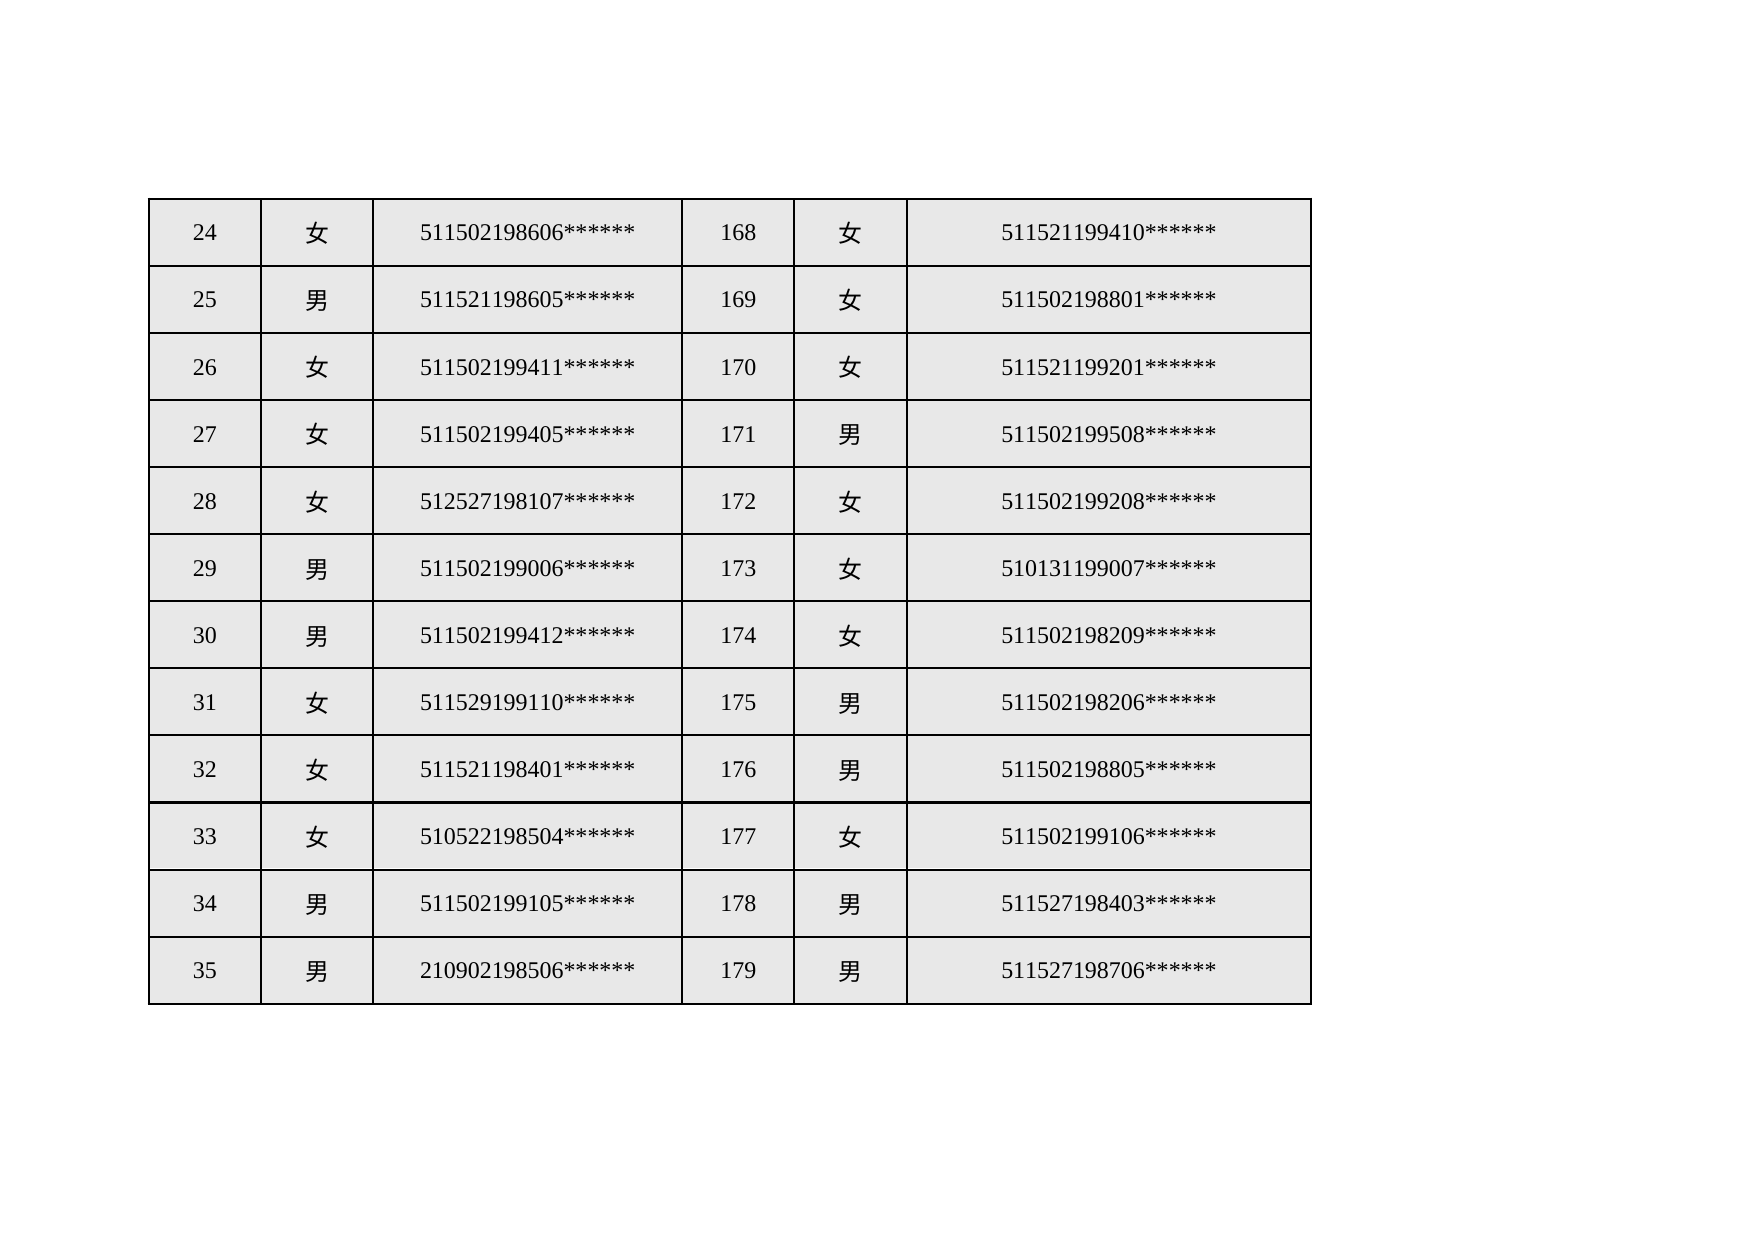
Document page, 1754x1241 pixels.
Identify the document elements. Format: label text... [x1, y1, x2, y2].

table_cell 29 [150, 535, 260, 600]
table_cell 男 [795, 736, 906, 801]
table_cell 511502199105****** [374, 871, 681, 936]
table_cell 女 [795, 602, 906, 667]
table_cell 174 [683, 602, 793, 667]
table_cell 511502199412****** [374, 602, 681, 667]
table_cell 210902198506****** [374, 938, 681, 1003]
table_cell 511521198605****** [374, 267, 681, 332]
table_cell 173 [683, 535, 793, 600]
table_cell 女 [795, 535, 906, 600]
table_cell 511502199508****** [908, 401, 1310, 466]
table_cell 男 [795, 871, 906, 936]
table_cell 511527198706****** [908, 938, 1310, 1003]
table_cell 31 [150, 669, 260, 734]
table_cell 33 [150, 804, 260, 868]
table_cell 32 [150, 736, 260, 801]
table_cell 511502199006****** [374, 535, 681, 600]
table_cell 511502199405****** [374, 401, 681, 466]
table_cell 176 [683, 736, 793, 801]
table_cell 女 [795, 200, 906, 265]
table_cell 男 [795, 938, 906, 1003]
table_cell 177 [683, 804, 793, 868]
table_cell 511502199208****** [908, 468, 1310, 533]
table_cell 35 [150, 938, 260, 1003]
table_cell 30 [150, 602, 260, 667]
table_cell 511502198209****** [908, 602, 1310, 667]
table_cell 男 [262, 535, 372, 600]
table_cell 男 [795, 669, 906, 734]
table_cell 169 [683, 267, 793, 332]
table_cell 510522198504****** [374, 804, 681, 868]
table_cell 179 [683, 938, 793, 1003]
table_cell 170 [683, 334, 793, 399]
table_cell 女 [795, 267, 906, 332]
table_cell 511527198403****** [908, 871, 1310, 936]
table_cell 28 [150, 468, 260, 533]
table_cell 511521199410****** [908, 200, 1310, 265]
table_cell 511502199411****** [374, 334, 681, 399]
table_cell 510131199007****** [908, 535, 1310, 600]
table_cell 24 [150, 200, 260, 265]
table_cell 27 [150, 401, 260, 466]
table_cell 511502198805****** [908, 736, 1310, 801]
table_cell 女 [795, 468, 906, 533]
table_cell 172 [683, 468, 793, 533]
table_cell 男 [262, 938, 372, 1003]
table_cell 512527198107****** [374, 468, 681, 533]
table_cell 女 [262, 804, 372, 868]
table_cell 女 [262, 468, 372, 533]
table_cell 男 [262, 267, 372, 332]
table_cell 171 [683, 401, 793, 466]
table_cell 511521198401****** [374, 736, 681, 801]
table_cell 男 [262, 871, 372, 936]
table_cell 女 [795, 804, 906, 868]
table_cell 男 [262, 602, 372, 667]
table_cell 女 [262, 334, 372, 399]
table_cell 511502199106****** [908, 804, 1310, 868]
table_cell 女 [262, 669, 372, 734]
table_cell 178 [683, 871, 793, 936]
table_cell 168 [683, 200, 793, 265]
table_cell 25 [150, 267, 260, 332]
table_cell 175 [683, 669, 793, 734]
table_cell 511502198206****** [908, 669, 1310, 734]
table_cell 511502198801****** [908, 267, 1310, 332]
table_cell 男 [795, 401, 906, 466]
table_cell 511521199201****** [908, 334, 1310, 399]
table_cell 女 [795, 334, 906, 399]
table_cell 女 [262, 401, 372, 466]
table_cell 女 [262, 200, 372, 265]
table_cell 511529199110****** [374, 669, 681, 734]
table_cell 511502198606****** [374, 200, 681, 265]
table_cell 女 [262, 736, 372, 801]
table_cell 34 [150, 871, 260, 936]
table_cell 26 [150, 334, 260, 399]
